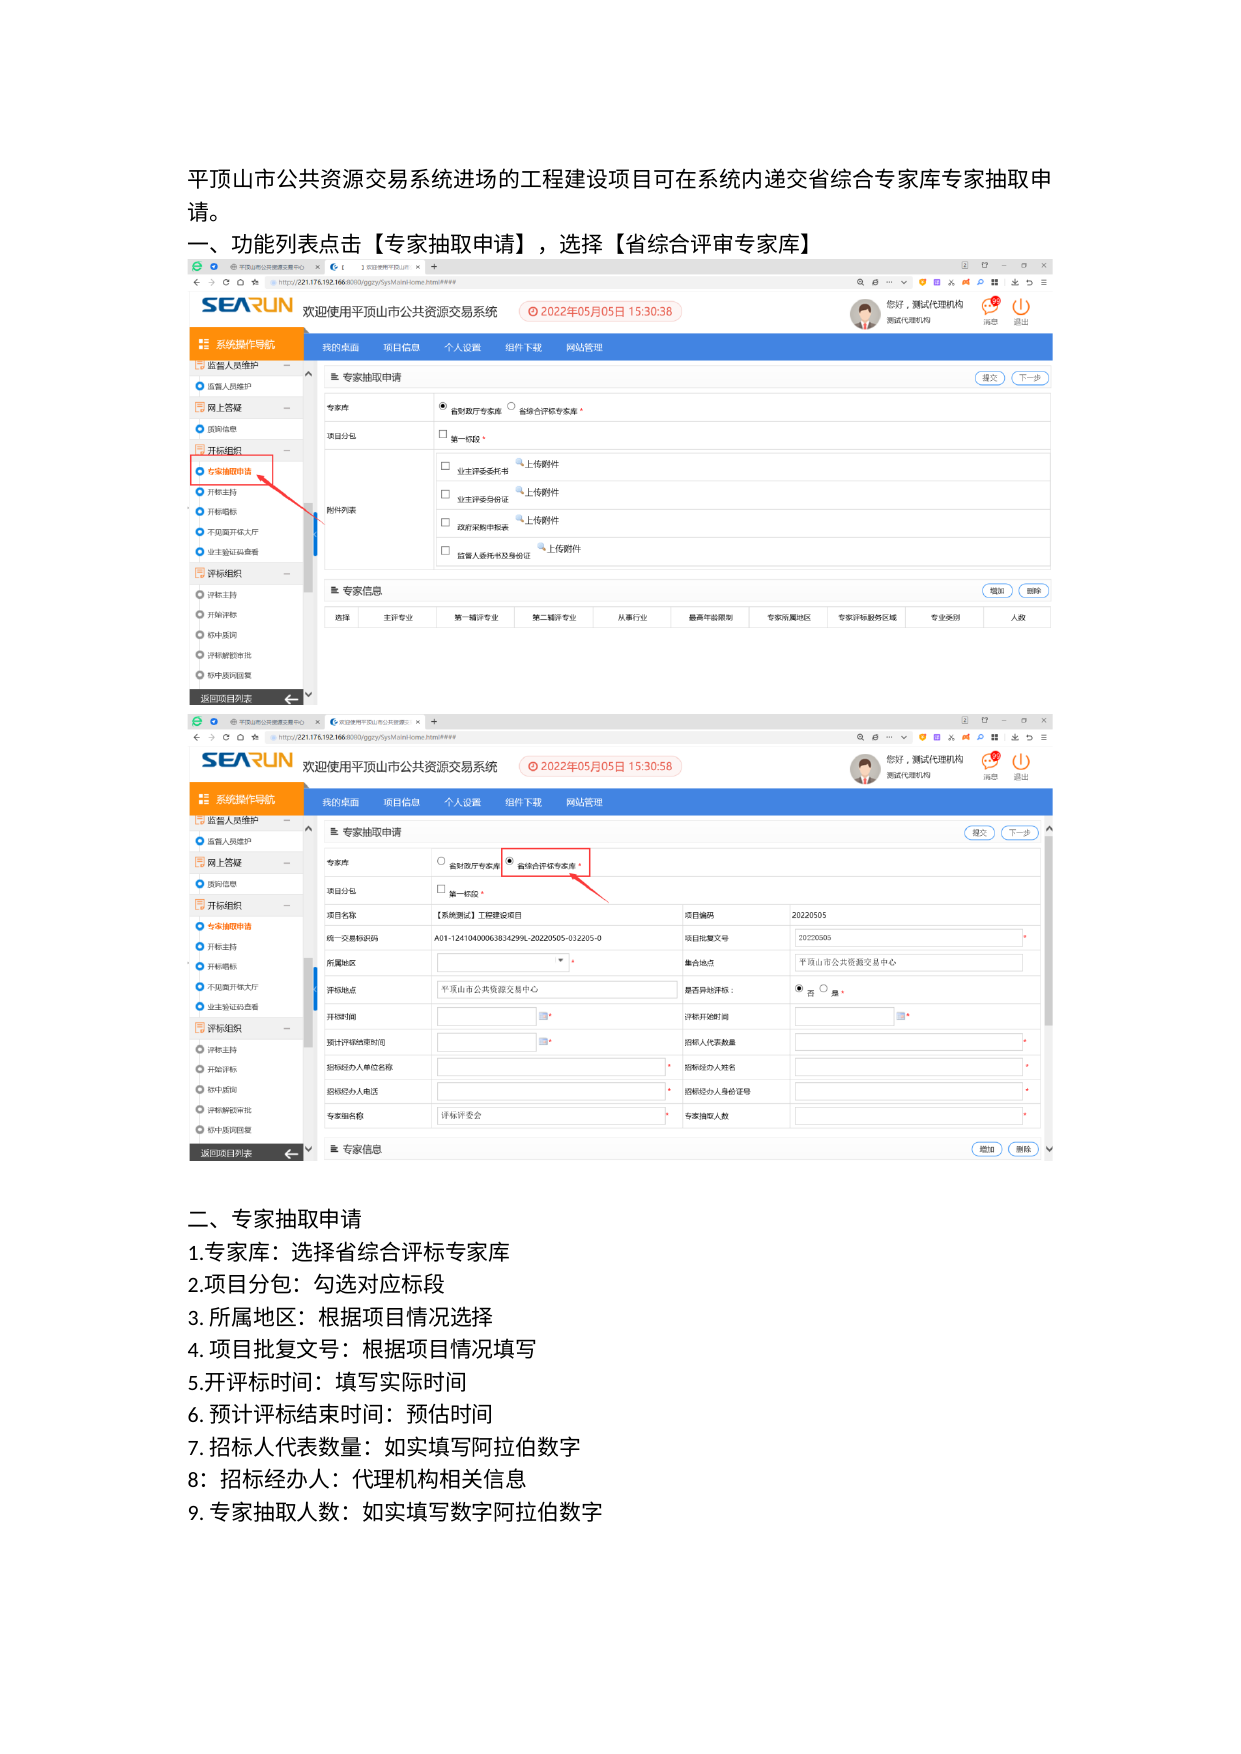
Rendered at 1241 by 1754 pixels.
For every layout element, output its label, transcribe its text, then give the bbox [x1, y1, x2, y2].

text 一、功能列表点击【专家抽取申请】，选择【省综合评审专家库】 [187, 227, 1053, 259]
text 7. 招标人代表数量：如实填写阿拉伯数字 [187, 1429, 1053, 1462]
text 1.专家库：选择省综合评标专家库 [187, 1234, 1053, 1267]
text 5.开评标时间：填写实际时间 [187, 1364, 1053, 1397]
text 3. 所属地区：根据项目情况选择 [187, 1299, 1053, 1332]
text 9. 专家抽取人数：如实填写数字阿拉伯数字 [187, 1494, 1053, 1527]
text 6. 预计评标结束时间：预估时间 [187, 1397, 1053, 1429]
text 平顶山市公共资源交易系统进场的工程建设项目可在系统内递交省综合专家库专家抽取申请。 [187, 162, 1053, 227]
text 二、专家抽取申请 [187, 1202, 1053, 1234]
text 4. 项目批复文号：根据项目情况填写 [187, 1332, 1053, 1364]
picture [187, 714, 1053, 1161]
picture [187, 259, 1053, 705]
text 2.项目分包：勾选对应标段 [187, 1267, 1053, 1299]
text 8：招标经办人：代理机构相关信息 [187, 1462, 1053, 1494]
